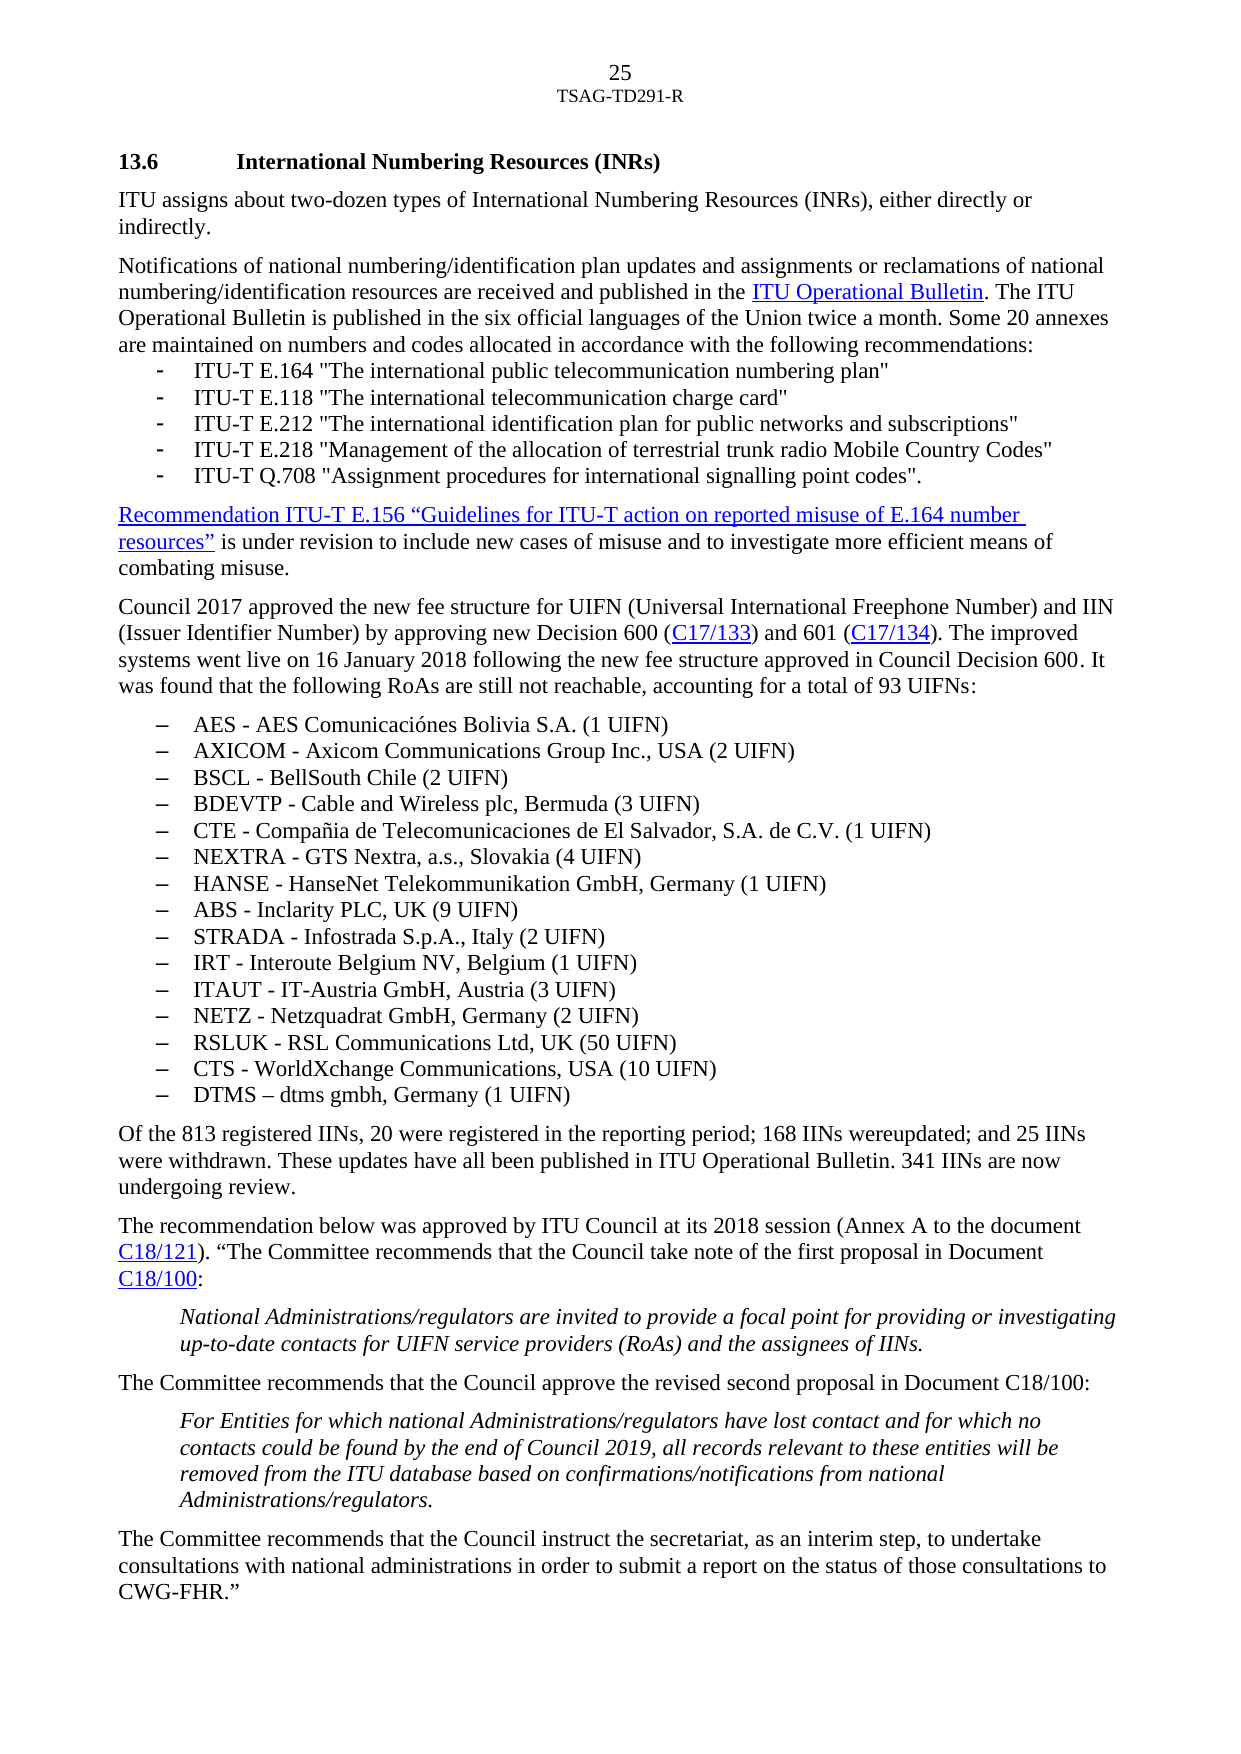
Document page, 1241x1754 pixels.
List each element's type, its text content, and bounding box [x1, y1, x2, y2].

list HANSE - HanseNet Telekommunikation GmbH, Germany (1 UIFN) [156, 870, 1122, 896]
list ITU-T E.118 "The international telecommunication charge card" [156, 383, 1122, 410]
text For Entities for which national Administrations/regulators have lost contact and for which no contacts could be found by the end of Council 2019, all records relevant to these entities will be removed from the ITU database based on confirmations/notifications from national Administrations/regulators. [121, 1407, 1122, 1513]
list ITU-T E.212 "The international identification plan for public networks and subscriptions" [156, 410, 1122, 436]
list ITU-T E.218 "Management of the allocation of terrestrial trunk radio Mobile Country Codes" [156, 436, 1122, 463]
list ITU-T E.164 "The international public telecommunication numbering plan" [156, 357, 1122, 383]
text The recommendation below was approved by ITU Council at its 2018 session (Annex A to the document C18/121). “The Committee recommends that the Council take note of the first proposal in Document C18/100: [118, 1212, 1122, 1291]
list NEXTRA - GTS Nextra, a.s., Slovakia (4 UIFN) [156, 843, 1122, 870]
text Of the 813 registered IINs, 20 were registered in the reporting period; 168 IINs wereupdated; and 25 IINs were withdrawn. These updates have all been published in ITU Operational Bulletin. 341 IINs are now undergoing review. [118, 1120, 1122, 1199]
text The Committee recommends that the Council approve the revised second proposal in Document C18/100: [118, 1369, 1122, 1395]
list AES - AES Comunicaciónes Bolivia S.A. (1 UIFN) [156, 711, 1122, 737]
list CTS - WorldXchange Communications, USA (10 UIFN) [156, 1055, 1122, 1081]
list IRT - Interoute Belgium NV, Belgium (1 UIFN) [156, 949, 1122, 976]
list BDEVTP - Cable and Wireless plc, Bermuda (3 UIFN) [156, 790, 1122, 817]
text ITU assigns about two-dozen types of International Numbering Resources (INRs), either directly or indirectly. [118, 187, 1122, 239]
text Recommendation ITU-T E.156 “Guidelines for ITU-T action on reported misuse of E.164 number resources” is under revision to include new cases of misuse and to investigate more efficient means of combating misuse. [118, 501, 1122, 581]
list NETZ - Netzquadrat GmbH, Germany (2 UIFN) [156, 1002, 1122, 1028]
text National Administrations/regulators are invited to provide a focal point for providing or investigating up-to-date contacts for UIFN service providers (RoAs) and the assignees of IINs. [121, 1303, 1122, 1356]
list BSCL - BellSouth Chile (2 UIFN) [156, 764, 1122, 790]
list CTE - Compañia de Telecomunicaciones de El Salvador, S.A. de C.V. (1 UIFN) [156, 817, 1122, 843]
list DTMS – dtms gmbh, Germany (1 UIFN) [156, 1081, 1122, 1108]
subtitle 13.6 International Numbering Resources (INRs) [118, 148, 1122, 174]
list RSLUK - RSL Communications Ltd, UK (50 UIFN) [156, 1028, 1122, 1055]
list AXICOM - Axicom Communications Group Inc., USA (2 UIFN) [156, 737, 1122, 764]
list STRADA - Infostrada S.p.A., Italy (2 UIFN) [156, 923, 1122, 949]
text Council 2017 approved the new fee structure for UIFN (Universal International Freephone Number) and IIN (Issuer Identifier Number) by approving new Decision 600 (C17/133) and 601 (C17/134). The improved systems went live on 16 January 2018 following the new fee structure approved in Council Decision 600. It was found that the following RoAs are still not reachable, accounting for a total of 93 UIFNs: [118, 593, 1122, 698]
text Notifications of national numbering/identification plan updates and assignments or reclamations of national numbering/identification resources are received and published in the ITU Operational Bulletin. The ITU Operational Bulletin is published in the six official languages of the Union twice a month. Some 20 annexes are maintained on numbers and codes allocated in accordance with the following recommendations: [118, 252, 1122, 357]
list ITAUT - IT-Austria GmbH, Austria (3 UIFN) [156, 976, 1122, 1002]
list ITU-T Q.708 "Assignment procedures for international signalling point codes". [156, 463, 1122, 489]
text The Committee recommends that the Council instruct the secretariat, as an interim step, to undertake consultations with national administrations in order to submit a report on the status of those consultations to CWG-FHR.” [118, 1525, 1122, 1604]
list ABS - Inclarity PLC, UK (9 UIFN) [156, 896, 1122, 923]
